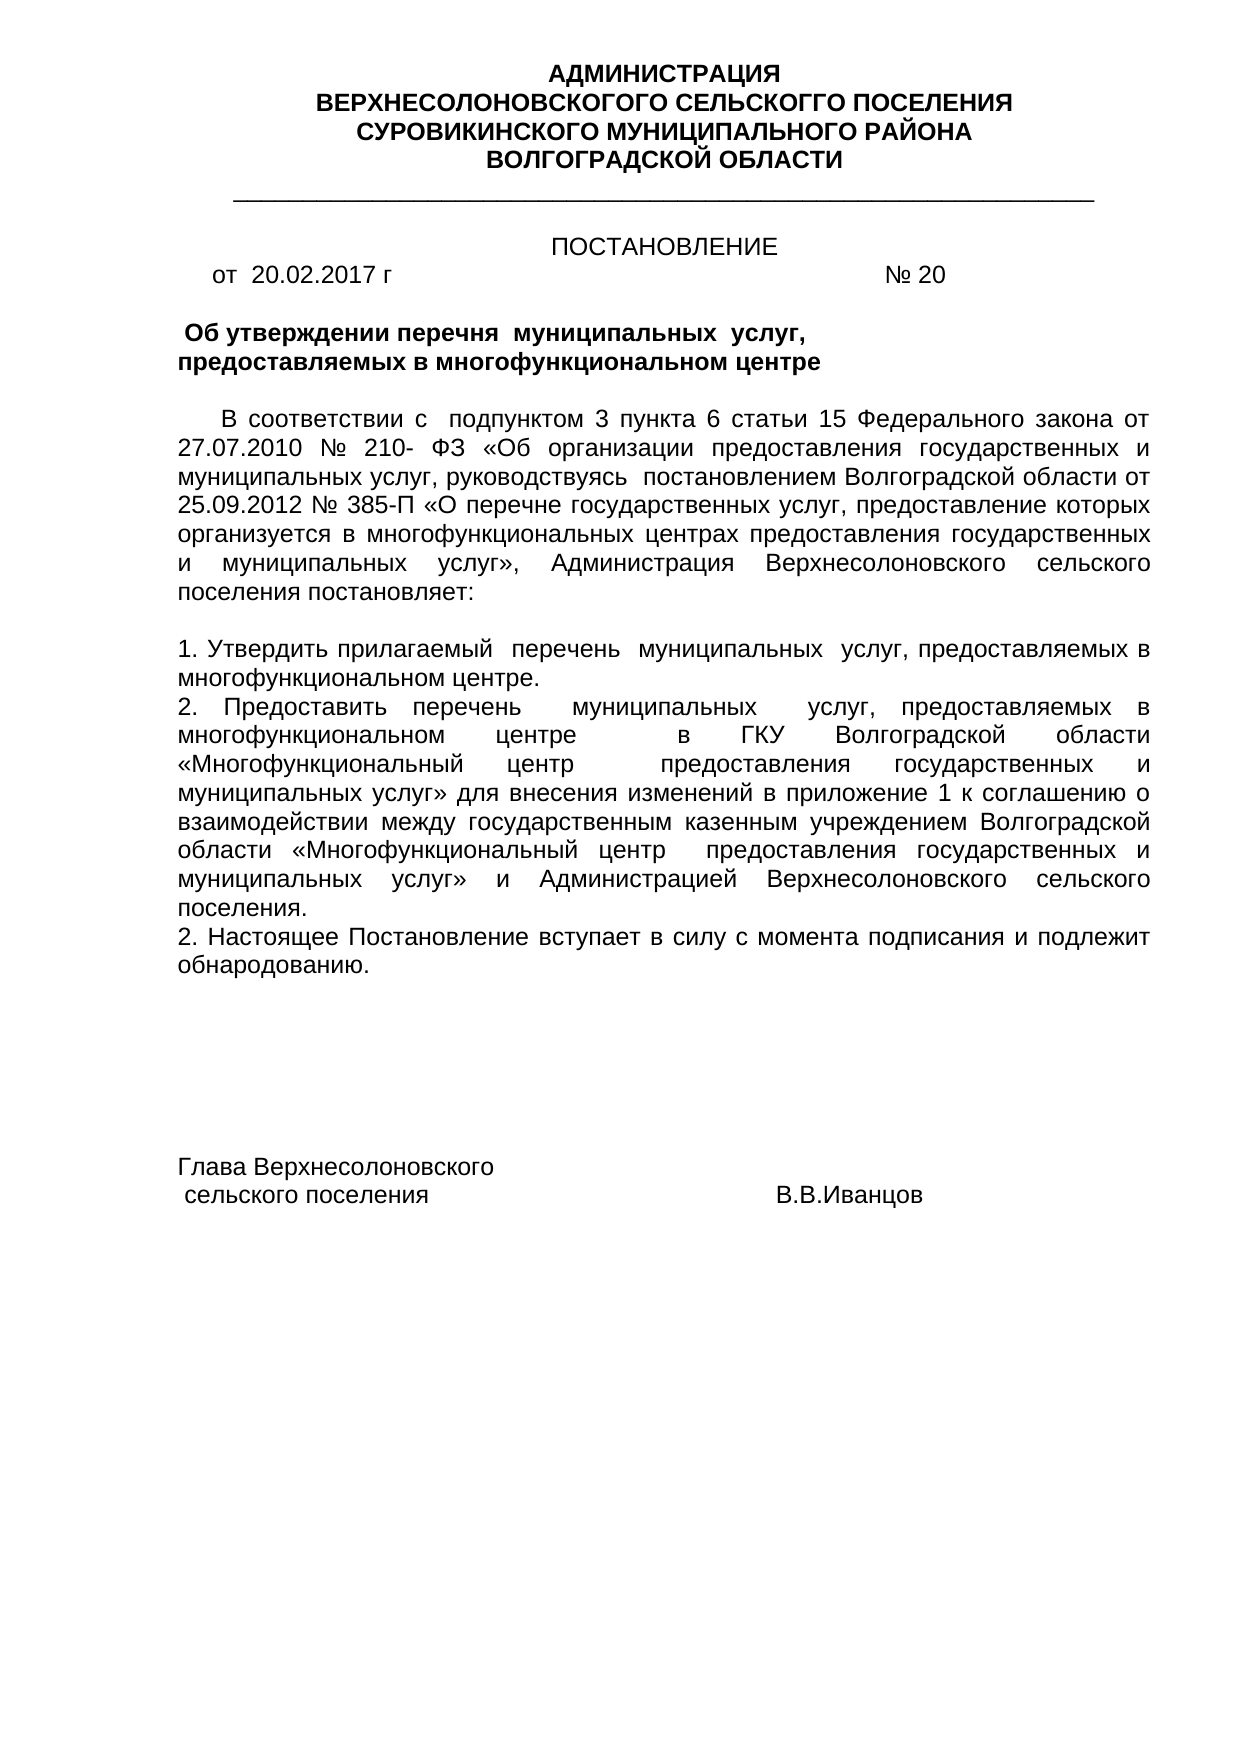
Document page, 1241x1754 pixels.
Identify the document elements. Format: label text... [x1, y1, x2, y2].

text Об утверждении перечня муниципальных услуг, [177, 318, 1152, 347]
text СУРОВИКИНСКОГО МУНИЦИПАЛЬНОГО РАЙОНА [177, 117, 1152, 145]
text ВЕРХНЕСОЛОНОВСКОГОГО СЕЛЬСКОГГО ПОСЕЛЕНИЯ [177, 88, 1152, 117]
text 1. Утвердить прилагаемый перечень муниципальных услуг, предоставляемых в многофункциональном центре. [177, 634, 1152, 692]
text 2. Предоставить перечень муниципальных услуг, предоставляемых в многофункциональном центре в ГКУ Волгоградской области «Многофункциональный центр предоставления государственных и муниципальных услуг» для внесения изменений в приложение 1 к соглашению о взаимодействии между государственным казенным учреждением Волгоградской области «Многофункциональный центр предоставления государственных и муниципальных услуг» и Администрацией Верхнесолоновского сельского поселения. [177, 692, 1152, 922]
text ВОЛГОГРАДСКОЙ ОБЛАСТИ [177, 145, 1152, 174]
text В соответствии с подпунктом 3 пункта 6 статьи 15 Федерального закона от 27.07.2010 № 210- ФЗ «Об организации предоставления государственных и муниципальных услуг, руководствуясь постановлением Волгоградской области от 25.09.2012 № 385-П «О перечне государственных услуг, предоставление которых организуется в многофункциональных центрах предоставления государственных и муниципальных услуг», Администрация Верхнесолоновского сельского поселения постановляет: [177, 404, 1152, 605]
text АДМИНИСТРАЦИЯ [177, 59, 1152, 88]
text ПОСТАНОВЛЕНИЕ [177, 232, 1152, 260]
text от 20.02.2017 г № 20 [177, 260, 1152, 289]
text ______________________________________________________________ [177, 174, 1152, 203]
text сельского поселения В.В.Иванцов [177, 1180, 1152, 1209]
text Глава Верхнесолоновского [177, 1152, 1152, 1180]
text 2. Настоящее Постановление вступает в силу с момента подписания и подлежит обнародованию. [177, 922, 1152, 979]
text предоставляемых в многофункциональном центре [177, 347, 1152, 375]
